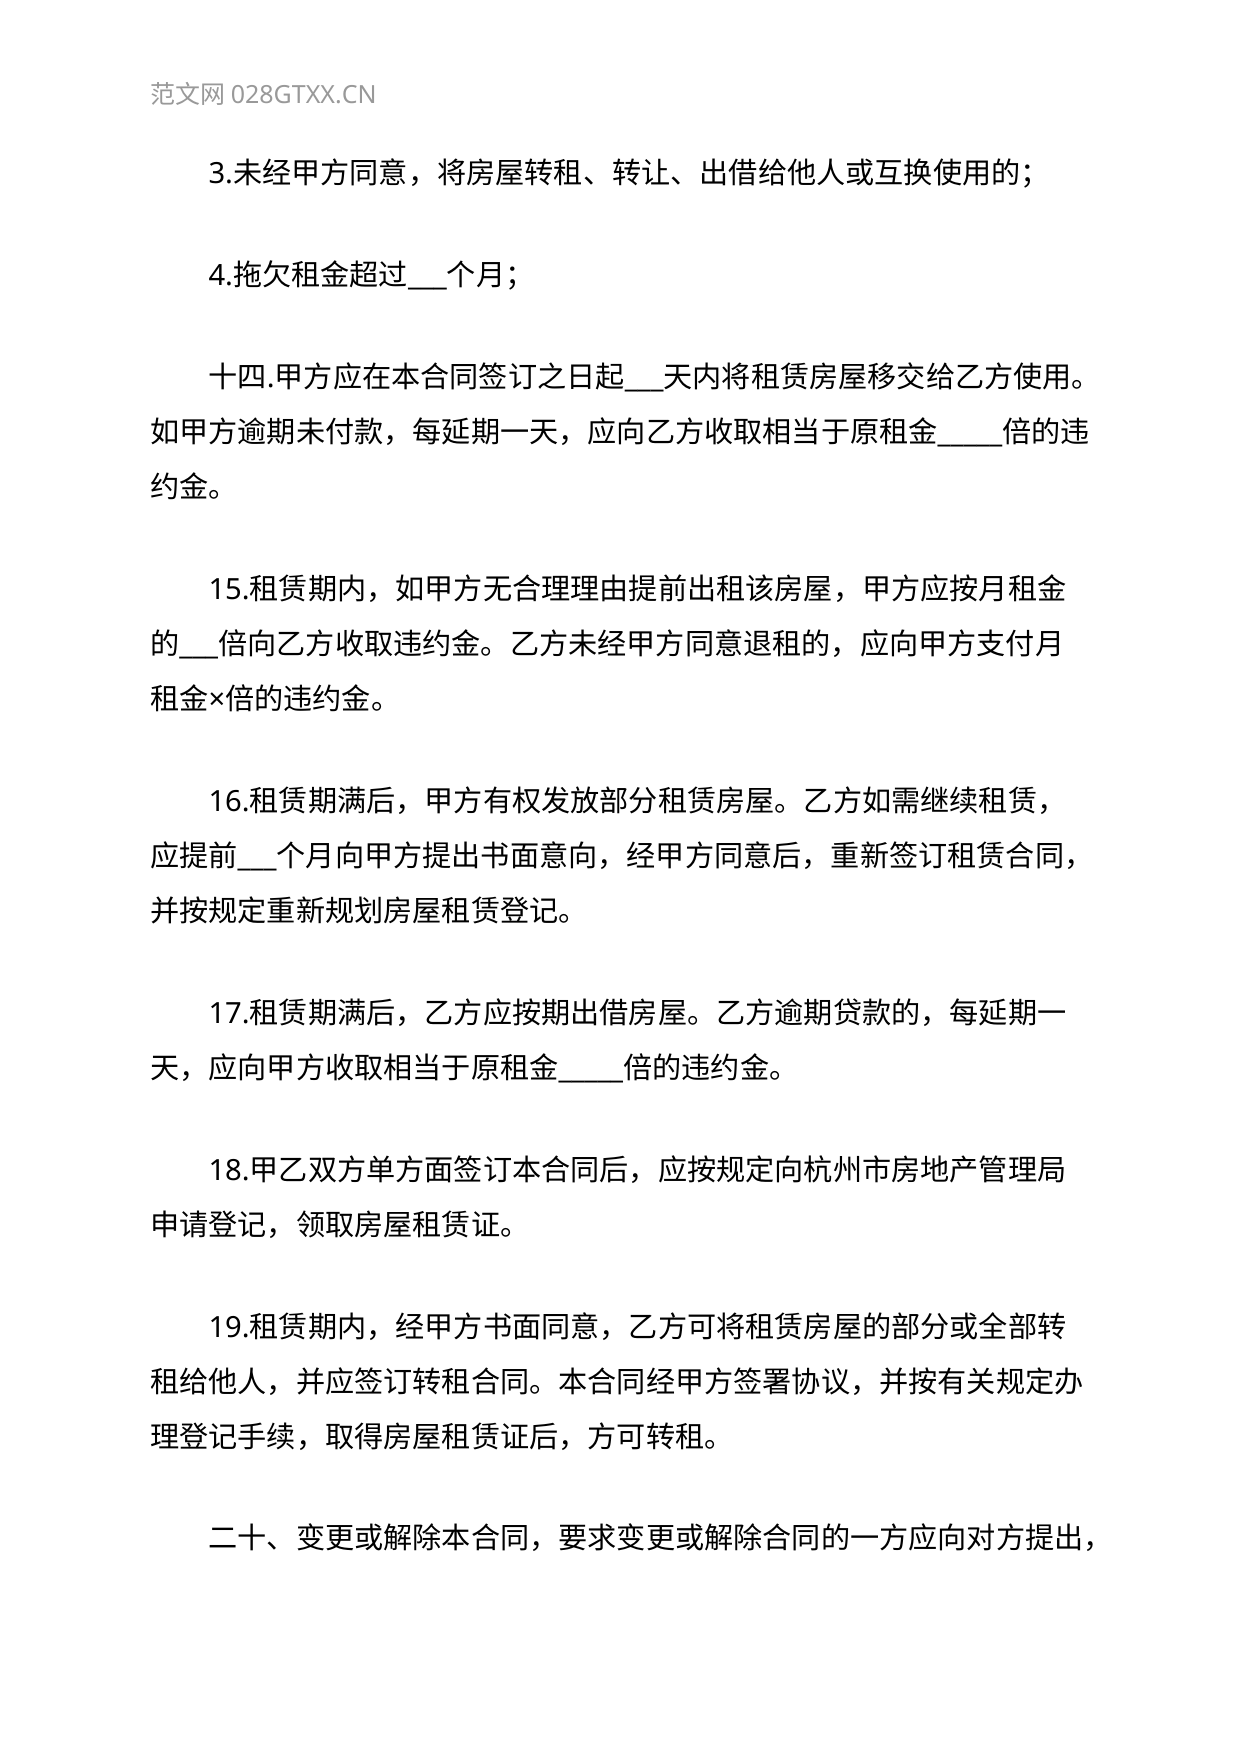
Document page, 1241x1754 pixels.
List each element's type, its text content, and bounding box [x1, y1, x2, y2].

text 16.租赁期满后，甲方有权发放部分租赁房屋。乙方如需继续租赁，应提前___个月向甲方提出书面意向，经甲方同意后，重新签订租赁合同，并按规定重新规划房屋租赁登记。 [150, 778, 1090, 930]
text 4.拖欠租金超过___个月； [150, 252, 1090, 294]
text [150, 1515, 1090, 1557]
text 15.租赁期内，如甲方无合理理由提前出租该房屋，甲方应按月租金的___倍向乙方收取违约金。乙方未经甲方同意退租的，应向甲方支付月租金×倍的违约金。 [150, 566, 1090, 718]
text 19.租赁期内，经甲方书面同意，乙方可将租赁房屋的部分或全部转租给他人，并应签订转租合同。本合同经甲方签署协议，并按有关规定办理登记手续，取得房屋租赁证后，方可转租。 [150, 1303, 1090, 1455]
text 18.甲乙双方单方面签订本合同后，应按规定向杭州市房地产管理局申请登记，领取房屋租赁证。 [150, 1146, 1090, 1244]
text 17.租赁期满后，乙方应按期出借房屋。乙方逾期贷款的，每延期一天，应向甲方收取相当于原租金_____倍的违约金。 [150, 989, 1090, 1087]
text 3.未经甲方同意，将房屋转租、转让、出借给他人或互换使用的； [150, 150, 1090, 192]
text 十四.甲方应在本合同签订之日起___天内将租赁房屋移交给乙方使用。如甲方逾期未付款，每延期一天，应向乙方收取相当于原租金_____倍的违约金。 [150, 354, 1090, 506]
